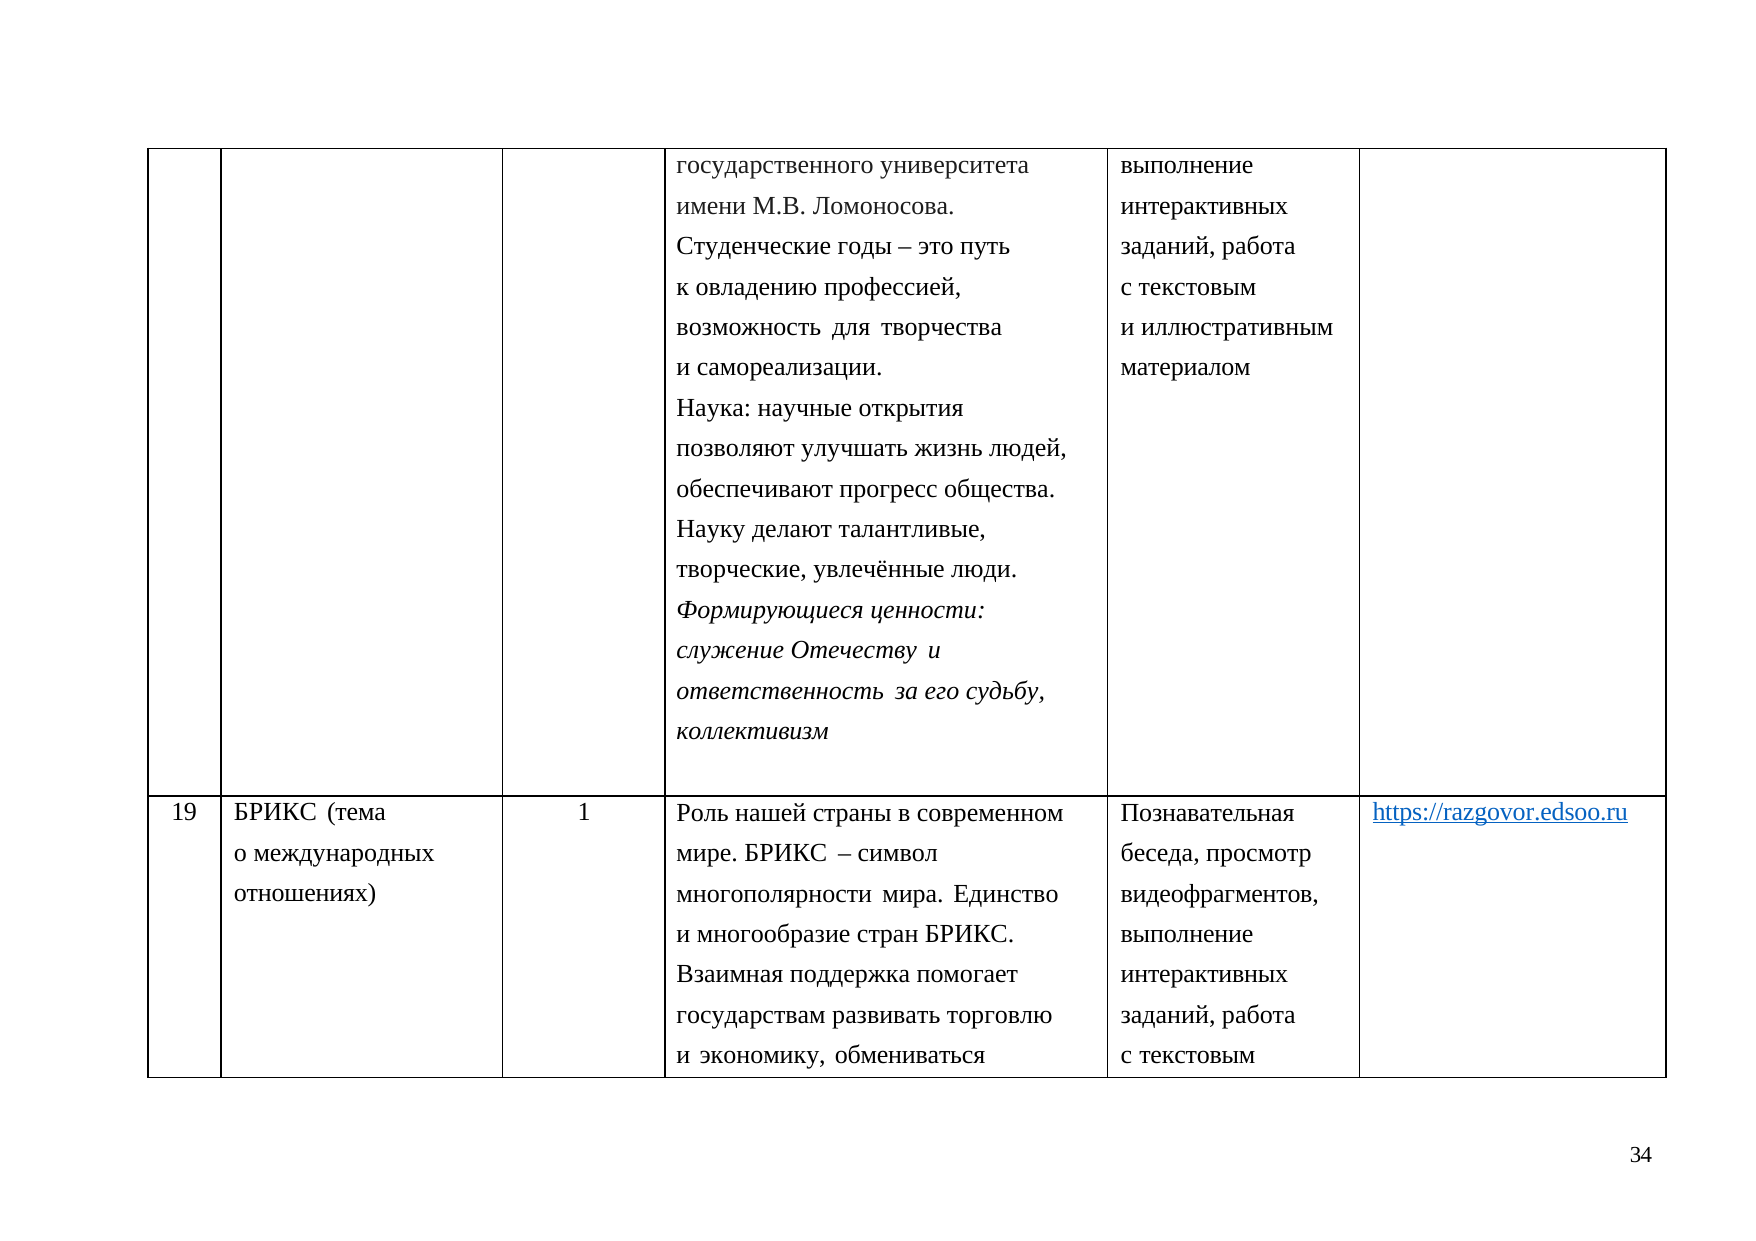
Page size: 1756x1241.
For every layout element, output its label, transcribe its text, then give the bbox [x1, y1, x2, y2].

table_cell БРИКС (тема о международных отношениях) [222, 797, 502, 1077]
table_header [222, 149, 502, 795]
table_header государственного университета имени М.В. Ломоносова. Студенческие годы – это путь к овладению профессией, возможность для творчества и самореализации. Наука: научные открытия позволяют улучшать жизнь людей, обеспечивают прогресс общества. Науку делают талантливые, творческие, увлечённые люди. Формирующиеся ценности: служение Отечеству и ответственность за его судьбу, коллективизм [666, 149, 1107, 795]
table_header [503, 149, 664, 795]
table_cell Роль нашей страны в современном мире. БРИКС – символ многополярности мира. Единство и многообразие стран БРИКС. Взаимная поддержка помогает государствам развивать торговлю и экономику, обмениваться [666, 797, 1107, 1077]
table_cell 19 [149, 797, 220, 1077]
table_cell https://razgovor.edsoo.ru [1360, 797, 1665, 1077]
table_header [1360, 149, 1665, 795]
table_cell 1 [503, 797, 664, 1077]
table_cell Познавательная беседа, просмотр видеофрагментов, выполнение интерактивных заданий, работа с текстовым [1108, 797, 1359, 1077]
table_header [149, 149, 220, 795]
table_header выполнение интерактивных заданий, работа с текстовым и иллюстративным материалом [1108, 149, 1359, 795]
